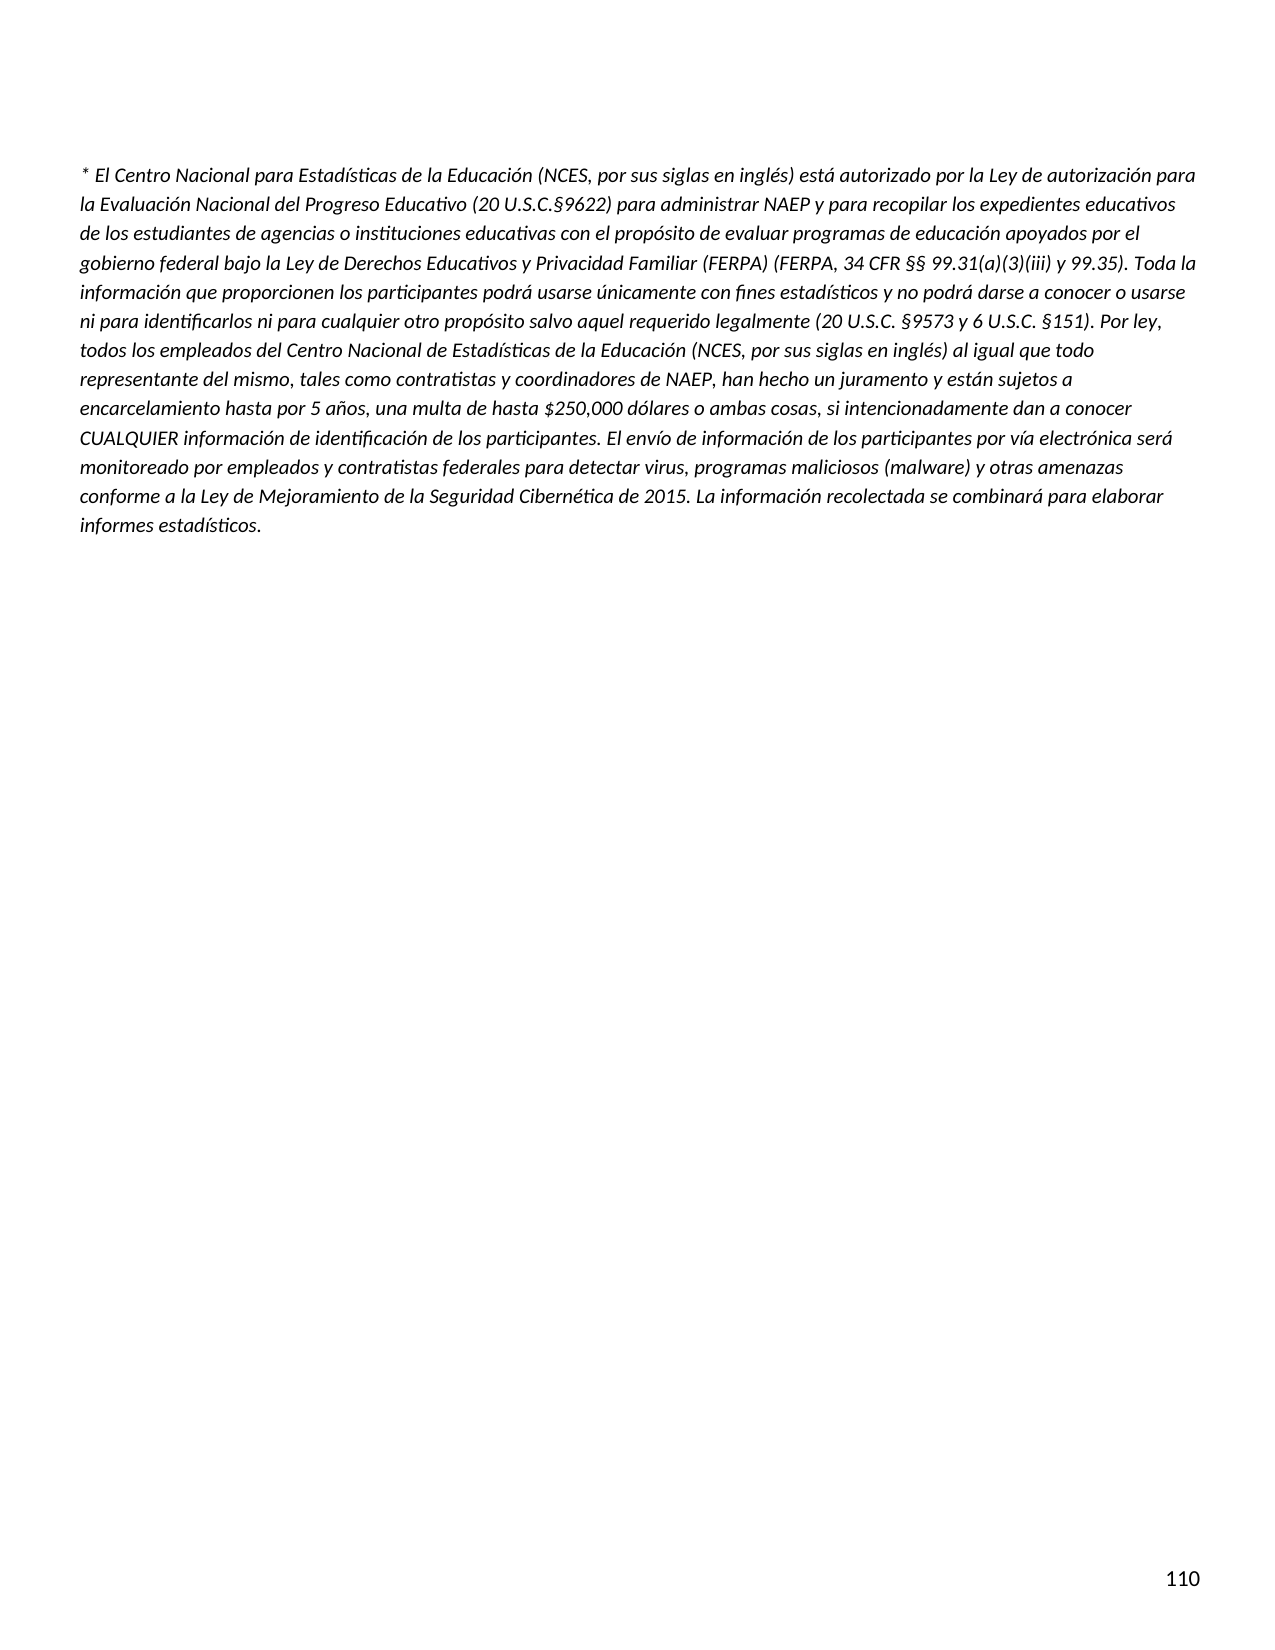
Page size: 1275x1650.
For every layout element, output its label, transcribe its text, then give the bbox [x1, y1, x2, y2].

text * El Centro Nacional para Estadísticas de la Educación (NCES, por sus siglas en inglés) está autorizado por la Ley de autorización para la Evaluación Nacional del Progreso Educativo (20 U.S.C.§9622) para administrar NAEP y para recopilar los expedientes educativos de los estudiantes de agencias o instituciones educativas con el propósito de evaluar programas de educación apoyados por el gobierno federal bajo la Ley de Derechos Educativos y Privacidad Familiar (FERPA) (FERPA, 34 CFR §§ 99.31(a)(3)(iii) y 99.35). Toda la información que proporcionen los participantes podrá usarse únicamente con fines estadísticos y no podrá darse a conocer o usarse ni para identificarlos ni para cualquier otro propósito salvo aquel requerido legalmente (20 U.S.C. §9573 y 6 U.S.C. §151). Por ley, todos los empleados del Centro Nacional de Estadísticas de la Educación (NCES, por sus siglas en inglés) al igual que todo representante del mismo, tales como contratistas y coordinadores de NAEP, han hecho un juramento y están sujetos a encarcelamiento hasta por 5 años, una multa de hasta $250,000 dólares o ambas cosas, si intencionadamente dan a conocer CUALQUIER información de identificación de los participantes. El envío de información de los participantes por vía electrónica será monitoreado por empleados y contratistas federales para detectar virus, programas maliciosos (malware) y otras amenazas conforme a la Ley de Mejoramiento de la Seguridad Cibernética de 2015. La información recolectada se combinará para elaborar informes estadísticos. [79, 162, 1200, 538]
